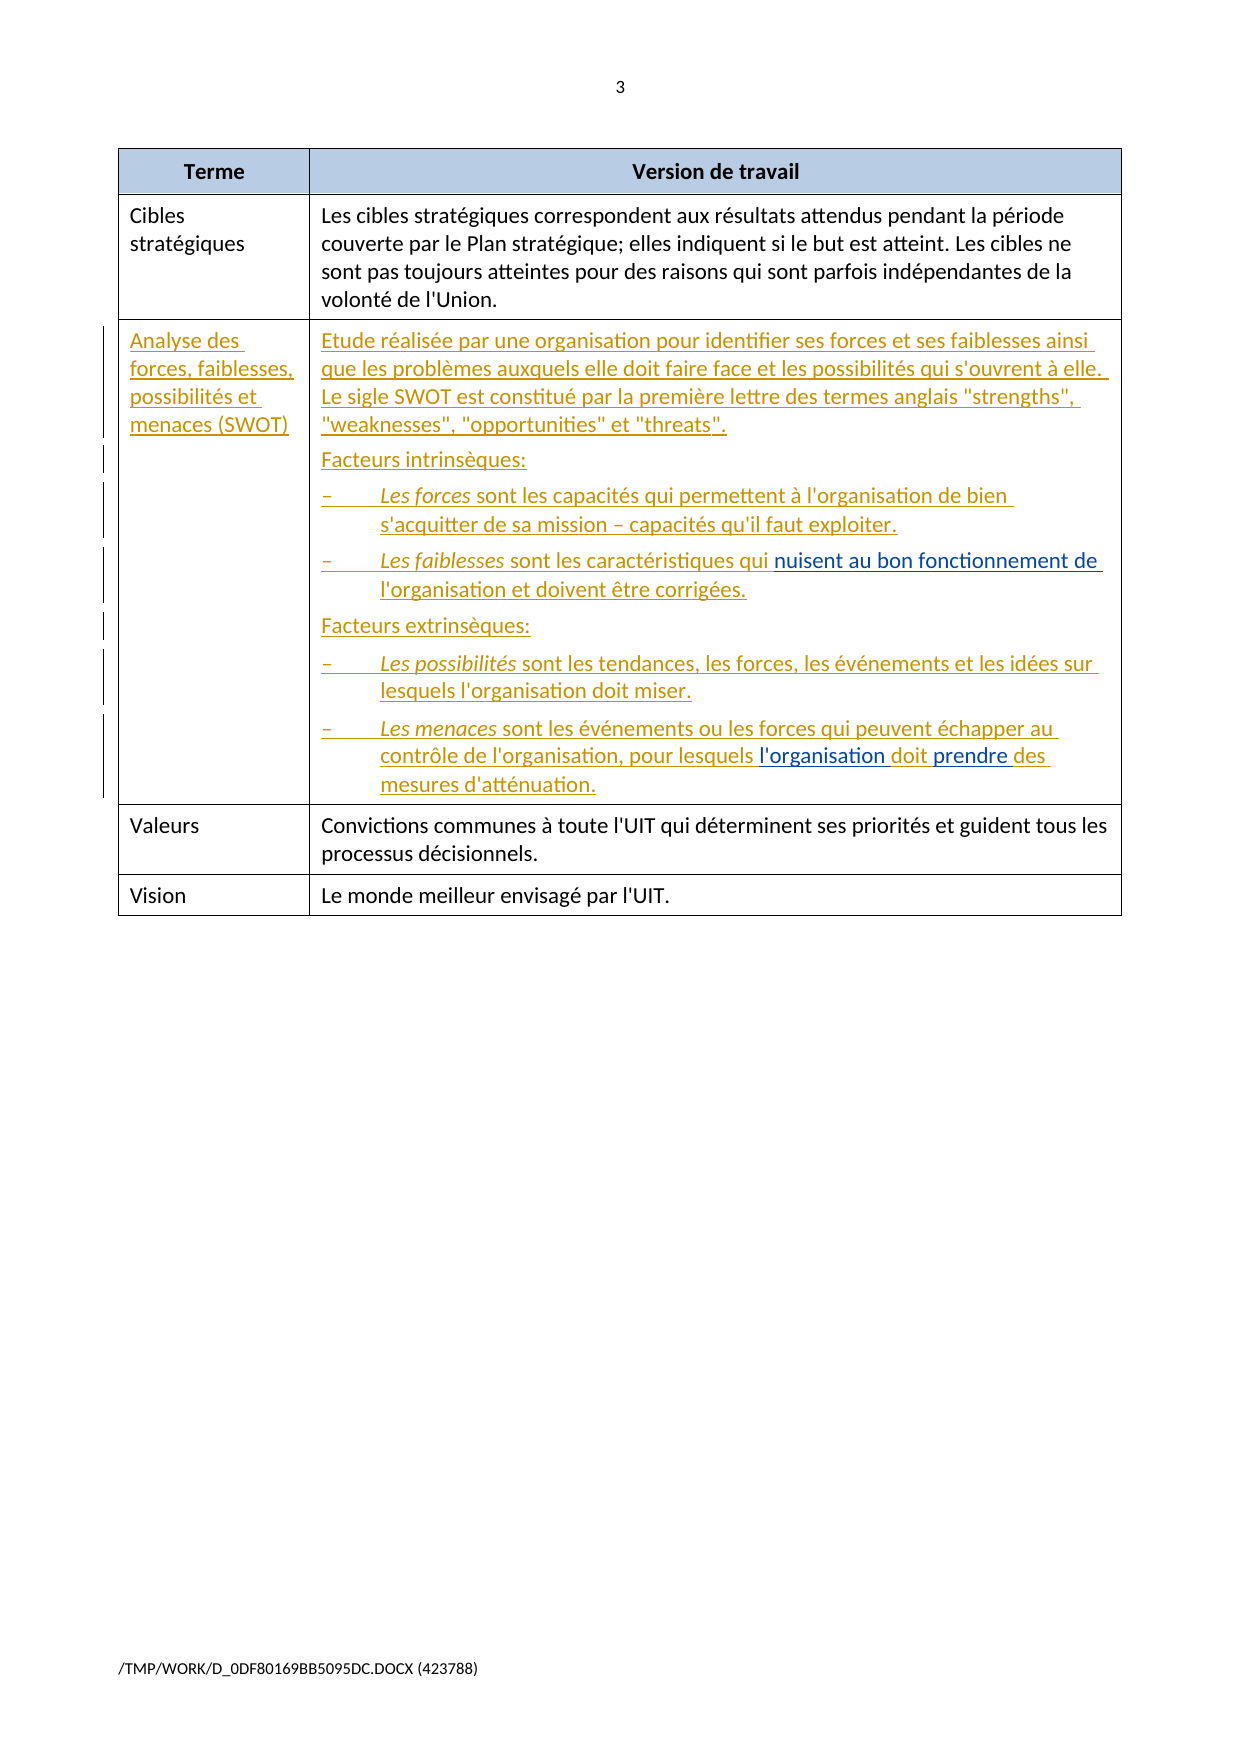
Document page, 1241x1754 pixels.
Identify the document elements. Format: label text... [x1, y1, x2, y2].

table_header Terme [119, 149, 309, 193]
table_cell Le monde meilleur envisagé par l'UIT. [310, 875, 1121, 915]
table_cell Vision [119, 875, 309, 915]
table_cell [310, 320, 1121, 804]
table_cell Cibles stratégiques [119, 195, 309, 319]
table_cell Convictions communes à toute l'UIT qui déterminent ses priorités et guident tous les processus décisionnels. [310, 805, 1121, 873]
table_header Version de travail [310, 149, 1121, 193]
table_cell [119, 320, 309, 804]
table_cell Valeurs [119, 805, 309, 873]
table_cell Les cibles stratégiques correspondent aux résultats attendus pendant la période couverte par le Plan stratégique; elles indiquent si le but est atteint. Les cibles ne sont pas toujours atteintes pour des raisons qui sont parfois indépendantes de la volonté de l'Union. [310, 195, 1121, 319]
